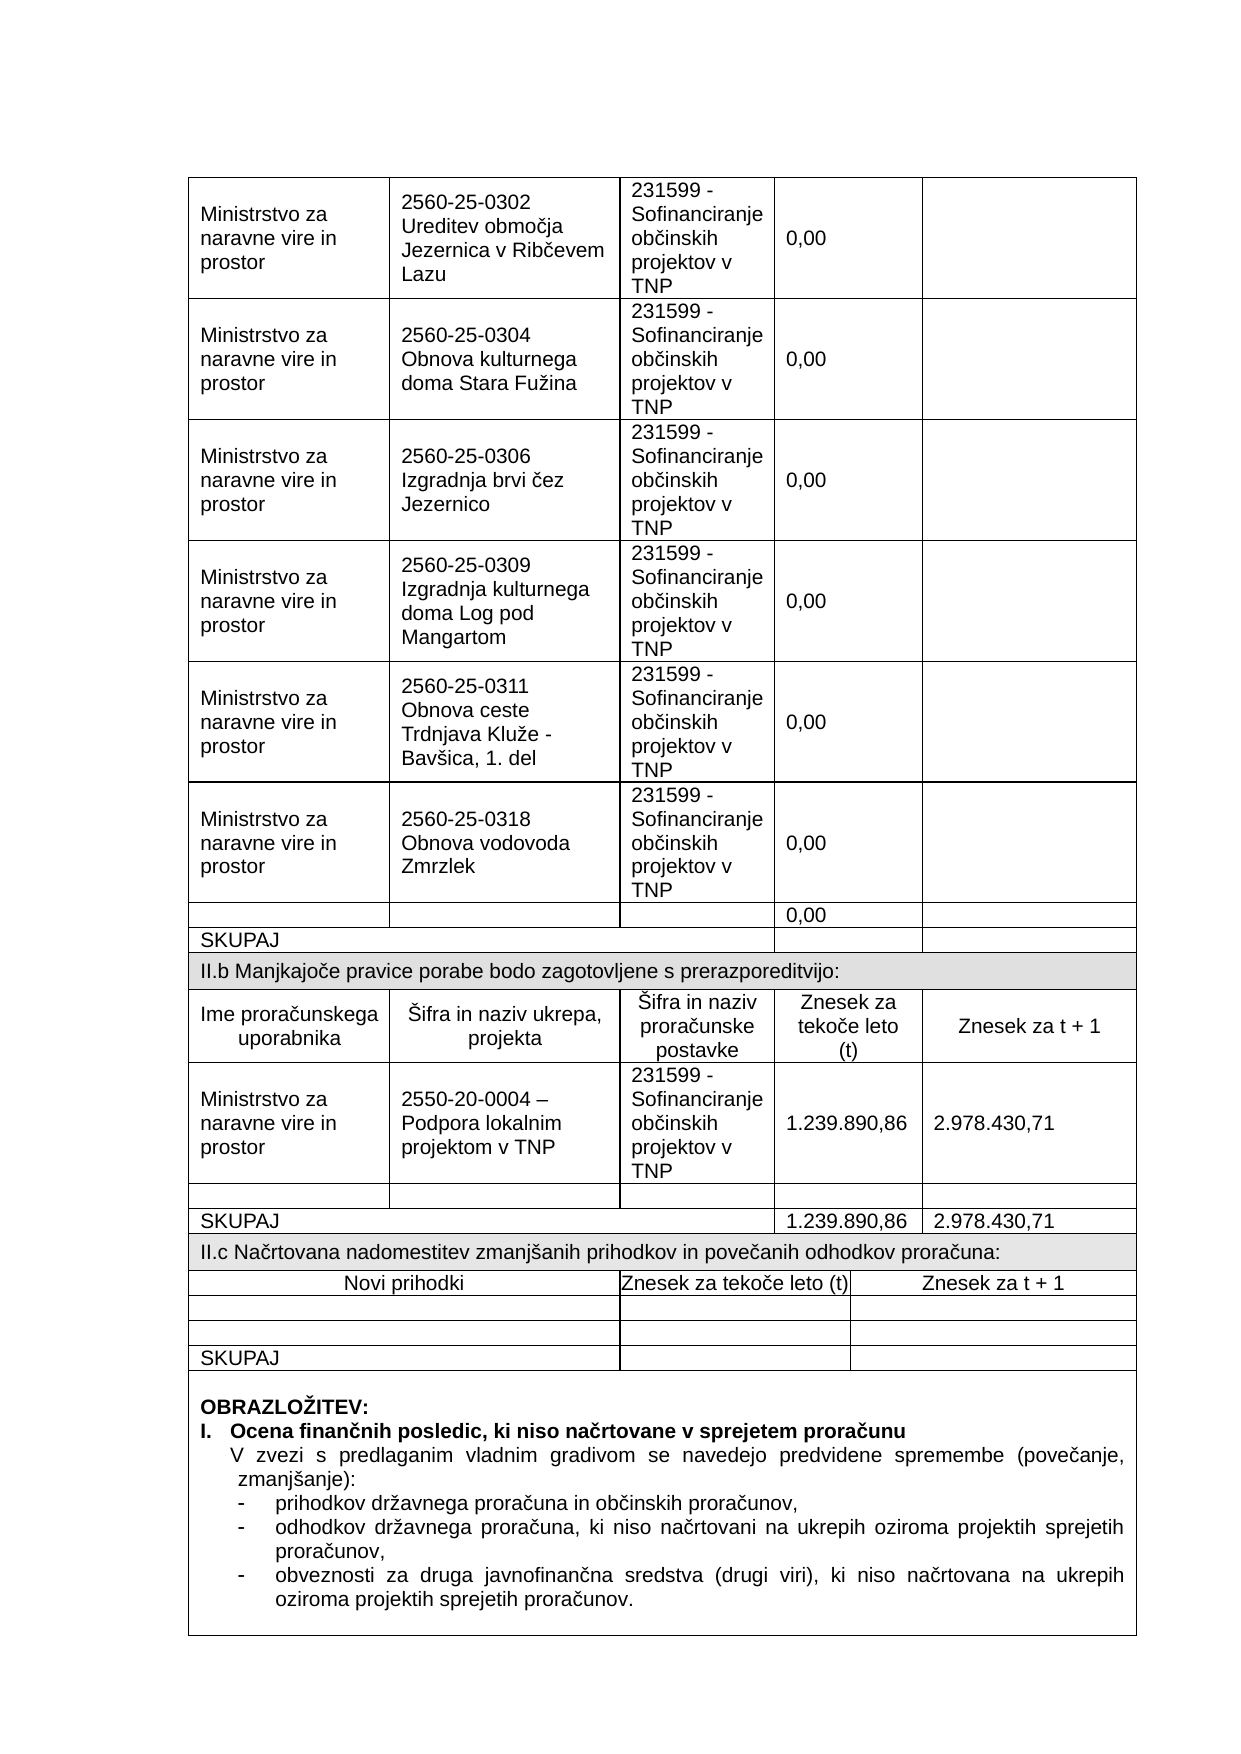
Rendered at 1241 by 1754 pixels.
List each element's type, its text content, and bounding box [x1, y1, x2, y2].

table_cell SKUPAJ [189, 1209, 774, 1233]
table_cell [621, 1346, 850, 1370]
table_cell [923, 178, 1136, 298]
table_cell Ministrstvo za naravne vire in prostor [189, 420, 389, 540]
table_cell Znesek za tekoče leto (t) [621, 1271, 850, 1295]
table_cell [923, 662, 1136, 781]
table_cell Novi prihodki [189, 1271, 619, 1295]
table_cell 0,00 [775, 420, 922, 540]
table_cell II.c Načrtovana nadomestitev zmanjšanih prihodkov in povečanih odhodkov proračuna: [189, 1234, 1136, 1270]
table_cell 0,00 [775, 299, 922, 419]
table_cell 1.239.890,86 [775, 1063, 922, 1183]
table_cell 231599 - Sofinanciranje občinskih projektov v TNP [621, 783, 774, 902]
table_cell 0,00 [775, 903, 922, 927]
table_cell [390, 1184, 619, 1208]
table_cell Šifra in naziv proračunske postavke [621, 990, 774, 1062]
table_cell 231599 - Sofinanciranje občinskih projektov v TNP [621, 1063, 774, 1183]
table_cell [923, 1184, 1136, 1208]
table_cell Ministrstvo za naravne vire in prostor [189, 662, 389, 781]
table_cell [621, 299, 774, 419]
table_cell [621, 1296, 850, 1320]
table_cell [189, 1371, 1136, 1634]
table_cell [923, 420, 1136, 540]
table_cell Ministrstvo za naravne vire in prostor [189, 783, 389, 902]
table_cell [621, 178, 774, 298]
table_cell 2560-25-0304 Obnova kulturnega doma Stara Fužina [390, 299, 619, 419]
table_cell 0,00 [775, 178, 922, 298]
table_cell Šifra in naziv ukrepa, projekta [390, 990, 619, 1062]
table_cell [923, 541, 1136, 661]
table_cell [621, 903, 774, 927]
table_cell [390, 903, 619, 927]
table_cell [621, 1184, 774, 1208]
table_cell 0,00 [775, 783, 922, 902]
table_cell Ime proračunskega uporabnika [189, 990, 389, 1062]
table_cell 2.978.430,71 [923, 1209, 1136, 1233]
table_cell 2560-25-0311 Obnova ceste Trdnjava Kluže - Bavšica, 1. del [390, 662, 619, 781]
table_cell [923, 783, 1136, 902]
table_cell [851, 1296, 1136, 1320]
table_cell II.b Manjkajoče pravice porabe bodo zagotovljene s prerazporeditvijo: [189, 953, 1136, 989]
table_cell SKUPAJ [189, 1346, 619, 1370]
table_cell [851, 1346, 1136, 1370]
table_cell 2560-25-0302 Ureditev območja Jezernica v Ribčevem Lazu [390, 178, 619, 298]
table_cell 0,00 [775, 662, 922, 781]
table_cell 2560-25-0309 Izgradnja kulturnega doma Log pod Mangartom [390, 541, 619, 661]
table_cell SKUPAJ [189, 928, 774, 952]
table_cell 2550-20-0004 – Podpora lokalnim projektom v TNP [390, 1063, 619, 1183]
table_cell Ministrstvo za naravne vire in prostor [189, 1063, 389, 1183]
table_cell Znesek za tekoče leto (t) [775, 990, 922, 1062]
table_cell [189, 178, 389, 298]
table_cell [621, 1321, 850, 1345]
table_cell 2.978.430,71 [923, 1063, 1136, 1183]
table_cell [189, 903, 389, 927]
table_cell [923, 928, 1136, 952]
table_cell [851, 1321, 1136, 1345]
table_cell [189, 1184, 389, 1208]
table_cell 0,00 [775, 541, 922, 661]
table_cell 2560-25-0306 Izgradnja brvi čez Jezernico [390, 420, 619, 540]
table_cell Ministrstvo za naravne vire in prostor [189, 541, 389, 661]
table_cell [775, 1184, 922, 1208]
table_cell Znesek za t + 1 [851, 1271, 1136, 1295]
table_cell Znesek za t + 1 [923, 990, 1136, 1062]
table_cell 1.239.890,86 [775, 1209, 922, 1233]
table_cell 231599 - Sofinanciranje občinskih projektov v TNP [621, 420, 774, 540]
table_cell Ministrstvo za naravne vire in prostor [189, 299, 389, 419]
table_cell [189, 1321, 619, 1345]
table_cell 2560-25-0318 Obnova vodovoda Zmrzlek [390, 783, 619, 902]
table_cell [923, 299, 1136, 419]
table_cell [775, 928, 922, 952]
table_cell [189, 1296, 619, 1320]
table_cell 231599 - Sofinanciranje občinskih projektov v TNP [621, 662, 774, 781]
table_cell 231599 - Sofinanciranje občinskih projektov v TNP [621, 541, 774, 661]
table_cell [923, 903, 1136, 927]
